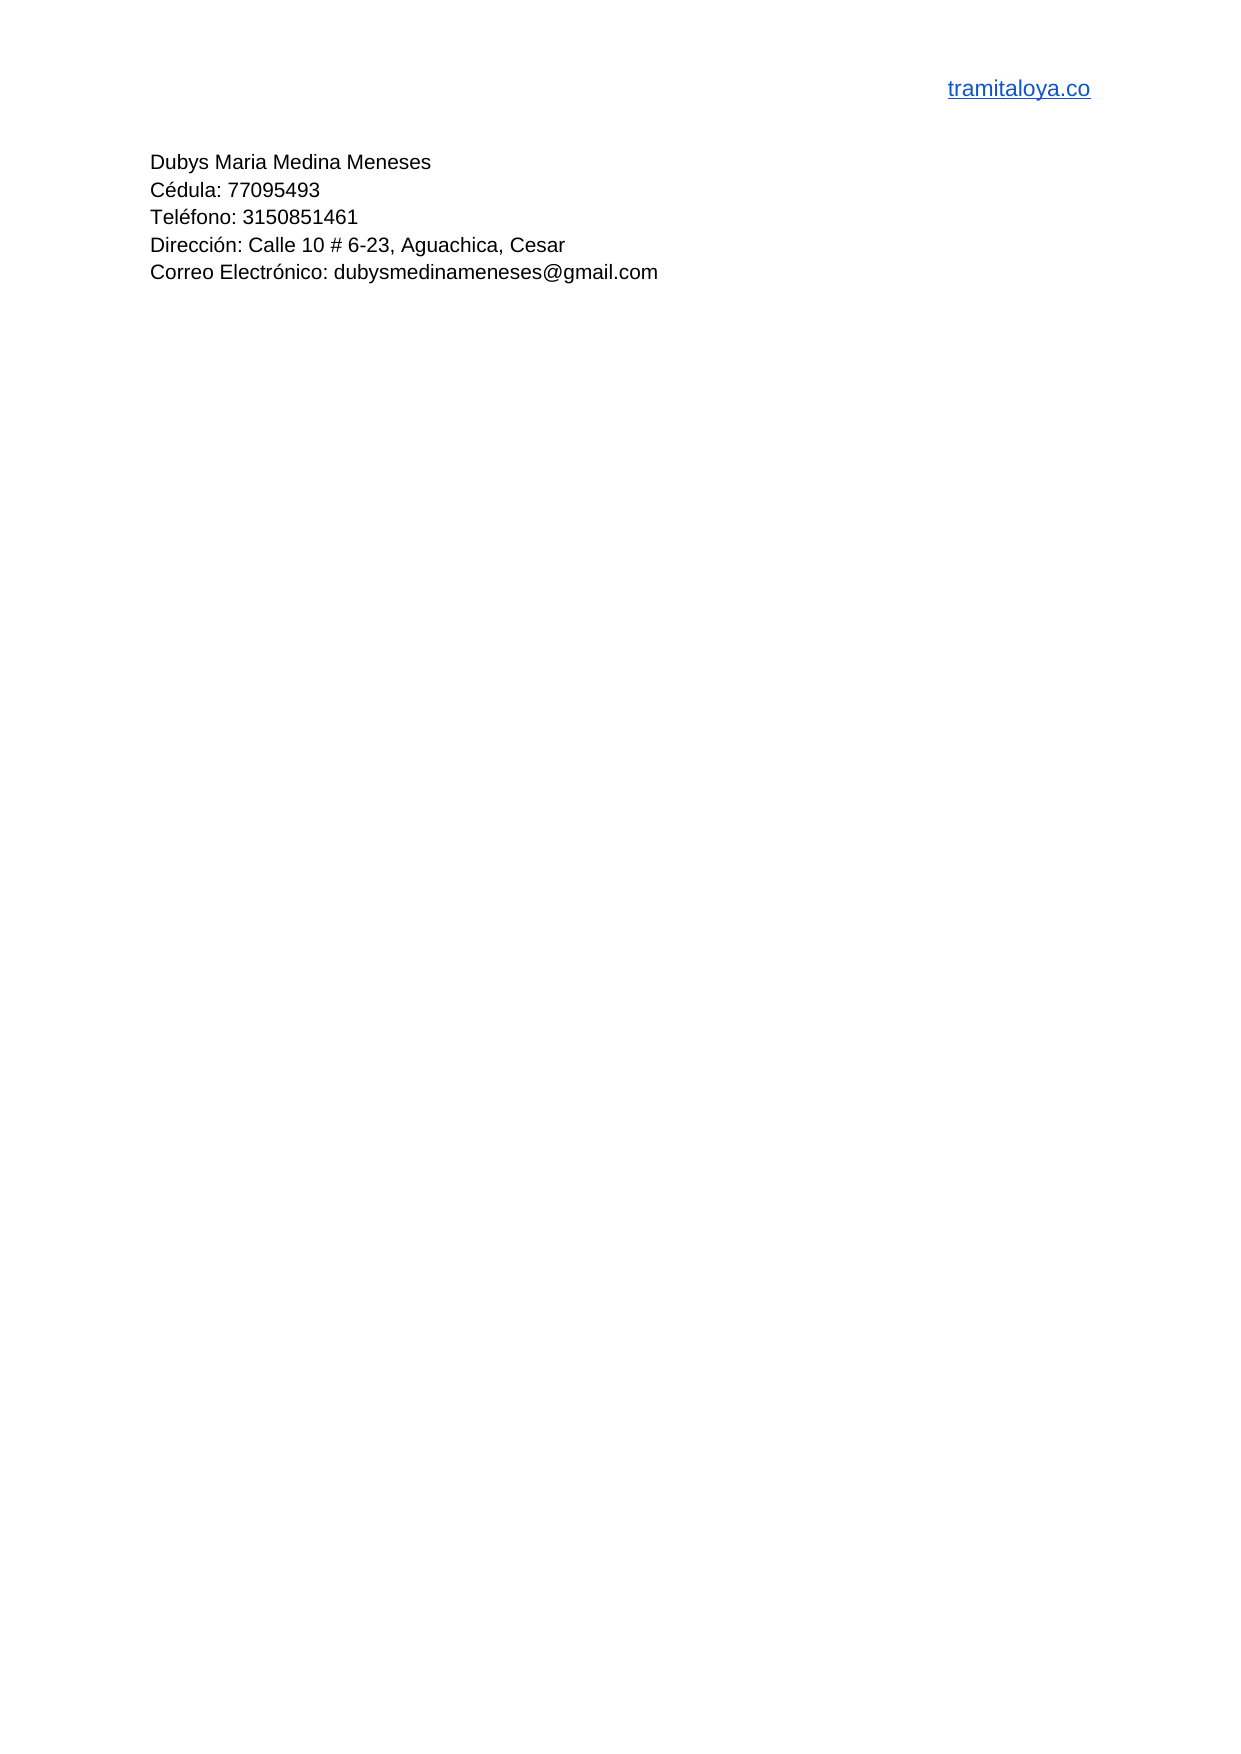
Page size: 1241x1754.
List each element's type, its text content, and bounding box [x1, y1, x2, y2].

text Correo Electrónico: dubysmedinameneses@gmail.com [150, 260, 1090, 284]
text Cédula: 77095493 [150, 177, 1090, 201]
text Dubys Maria Medina Meneses [150, 150, 1090, 174]
text Dirección: Calle 10 # 6-23, Aguachica, Cesar [150, 232, 1090, 256]
text Teléfono: 3150851461 [150, 205, 1090, 229]
